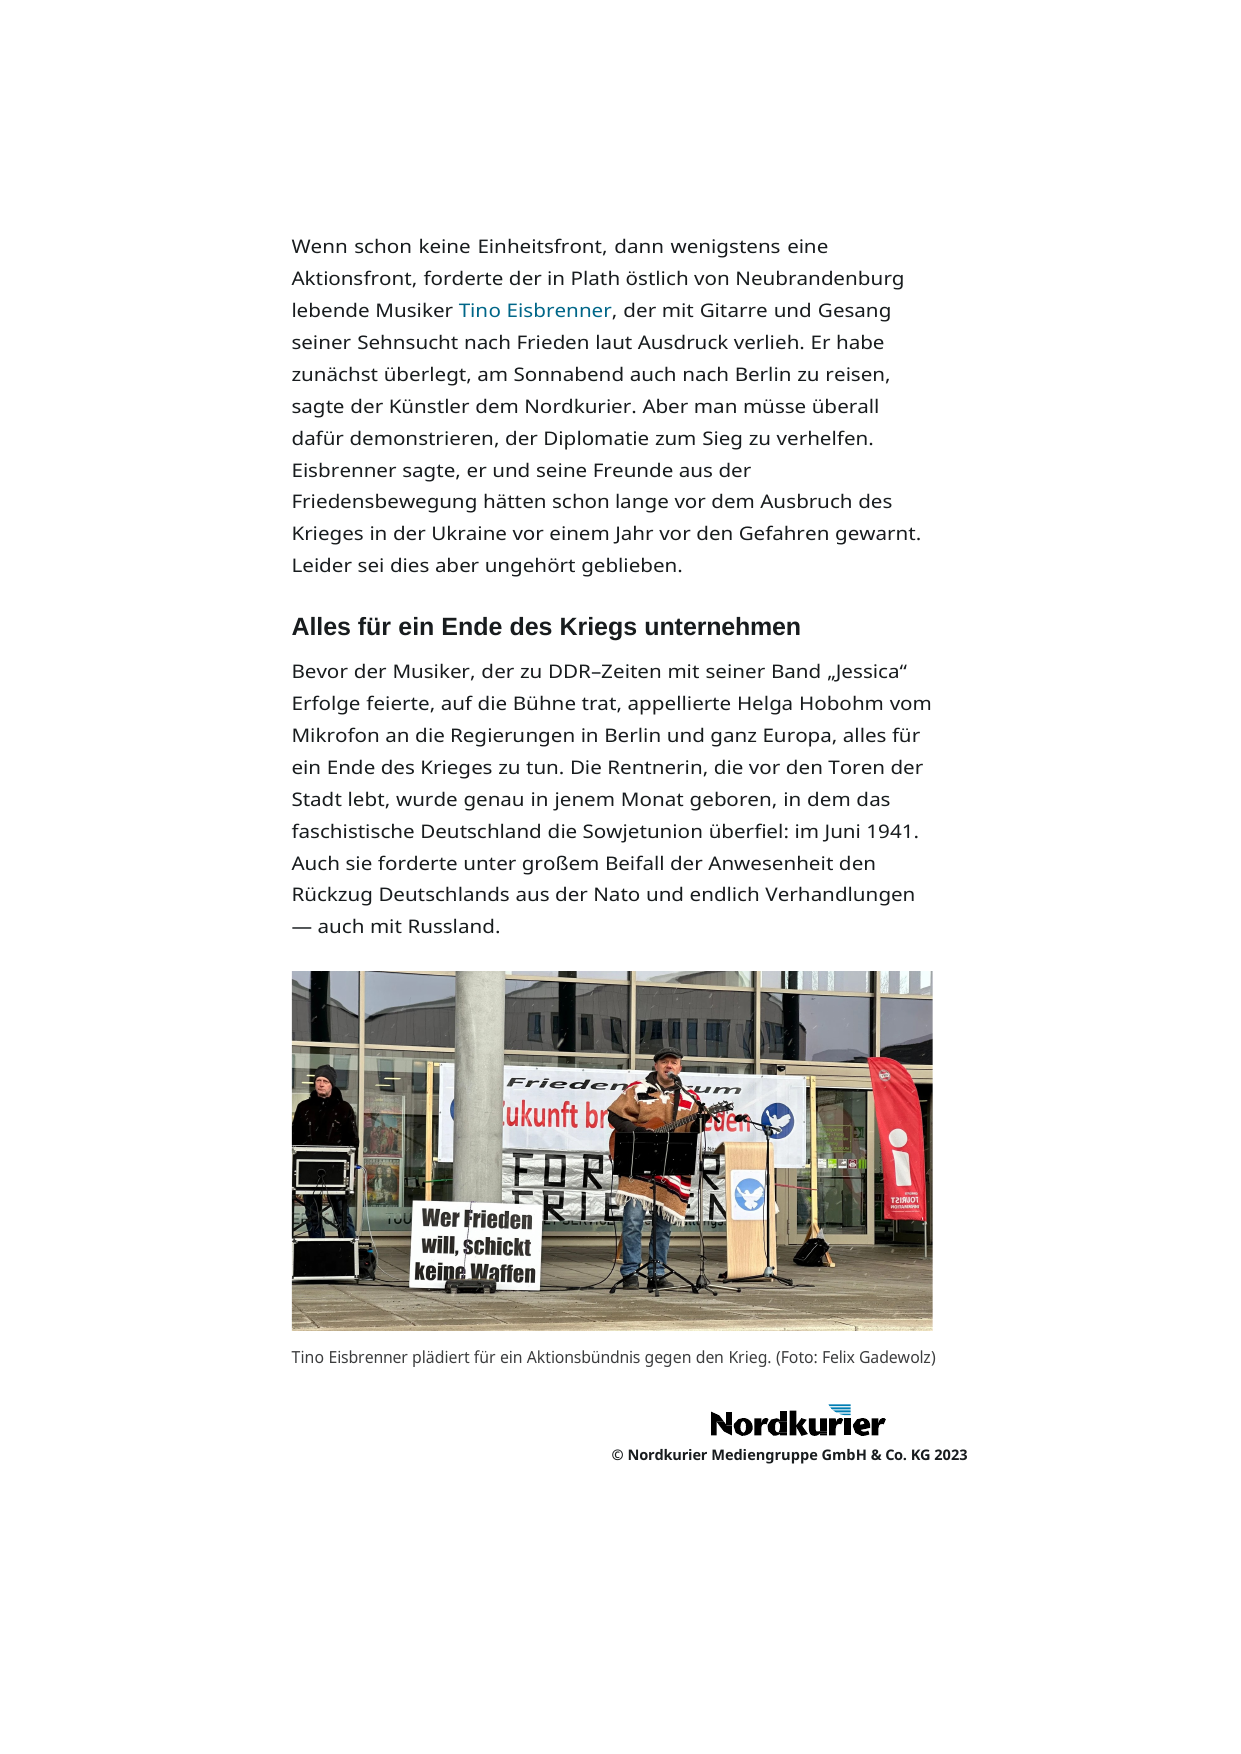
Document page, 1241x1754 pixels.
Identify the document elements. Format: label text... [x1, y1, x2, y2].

text Bevor der Musiker, der zu DDR–Zeiten mit seiner Band „Jessica“ Erfolge feierte, auf die Bühne trat, appellierte Helga Hobohm vom Mikrofon an die Regierungen in Berlin und ganz Europa, alles für ein Ende des Krieges zu tun. Die Rentnerin, die vor den Toren der Stadt lebt, wurde genau in jenem Monat geboren, in dem das faschistische Deutschland die Sowjetunion überﬁel: im Juni 1941. Auch sie forderte unter großem Beifall der Anwesenheit den Rückzug Deutschlands aus der Nato und endlich Verhandlungen — auch mit Russland. [291, 659, 937, 939]
picture [291, 971, 933, 1331]
text Tino Eisbrenner plädiert für ein Aktionsbündnis gegen den Krieg. (Foto: Felix Gadewolz) [291, 1346, 1065, 1368]
subtitle Alles für ein Ende des Kriegs unternehmen [291, 612, 1065, 640]
text Wenn schon keine Einheitsfront, dann wenigstens eine Aktionsfront, forderte der in Plath östlich von Neubrandenburg lebende Musiker Tino Eisbrenner, der mit Gitarre und Gesang seiner Sehnsucht nach Frieden laut Ausdruck verlieh. Er habe zunächst überlegt, am Sonnabend auch nach Berlin zu reisen, sagte der Künstler dem Nordkurier. Aber man müsse überall dafür demonstrieren, der Diplomatie zum Sieg zu verhelfen. Eisbrenner sagte, er und seine Freunde aus der Friedensbewegung hätten schon lange vor dem Ausbruch des Krieges in der Ukraine vor einem Jahr vor den Gefahren gewarnt. Leider sei dies aber ungehört geblieben. [291, 234, 937, 578]
text © Nordkurier Mediengruppe GmbH & Co. KG 2023 [611, 1445, 1065, 1465]
